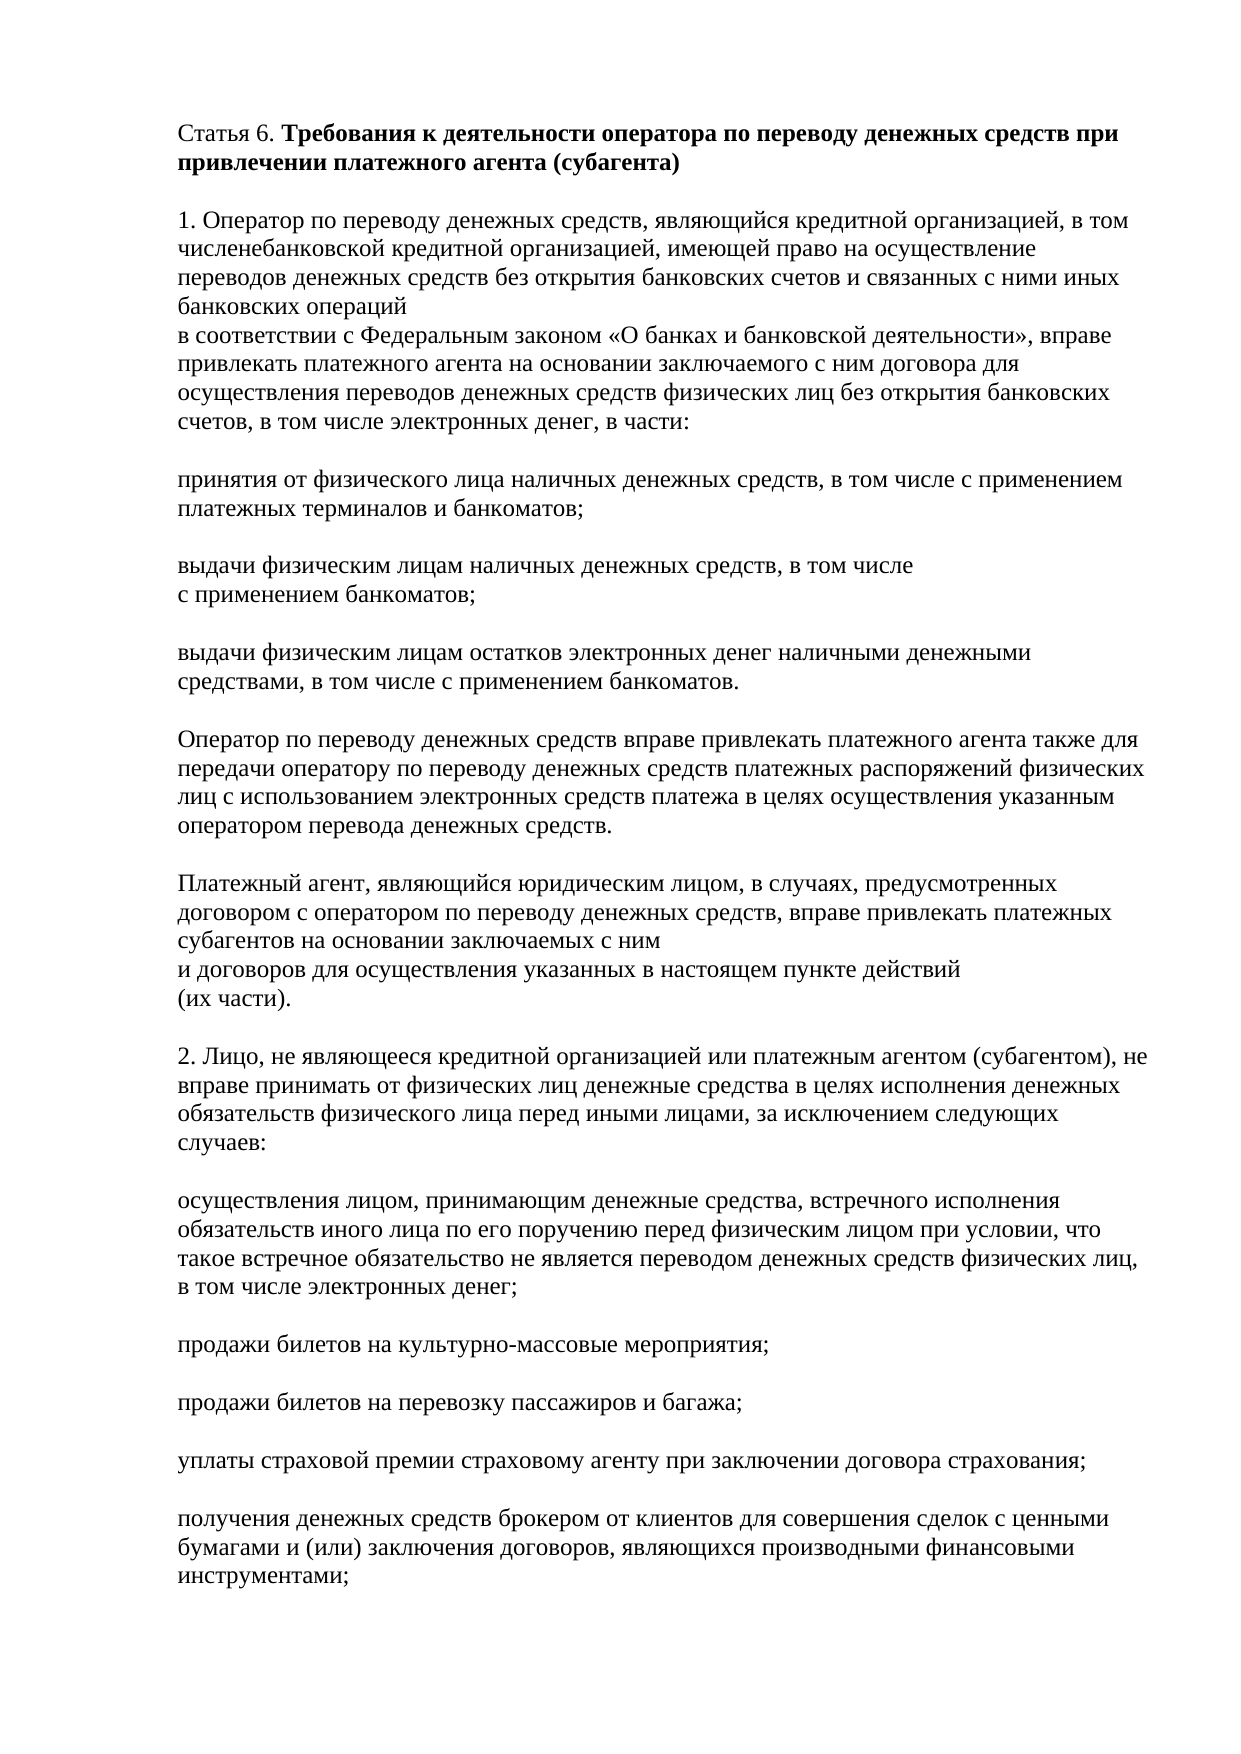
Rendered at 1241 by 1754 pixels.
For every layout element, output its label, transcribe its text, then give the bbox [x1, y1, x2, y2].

text принятия от физического лица наличных денежных средств, в том числе с применением платежных терминалов и банкоматов; [177, 464, 1152, 521]
text продажи билетов на культурно-массовые мероприятия; [177, 1329, 1152, 1358]
text Статья 6. Требования к деятельности оператора по переводу денежных средств при привлечении платежного агента (субагента) [177, 118, 1152, 176]
text продажи билетов на перевозку пассажиров и багажа; [177, 1387, 1152, 1416]
text выдачи физическим лицам остатков электронных денег наличными денежными средствами, в том числе с применением банкоматов. [177, 637, 1152, 695]
text 2. Лицо, не являющееся кредитной организацией или платежным агентом (субагентом), не вправе принимать от физических лиц денежные средства в целях исполнения денежных обязательств физического лица перед иными лицами, за исключением следующих случаев: [177, 1041, 1152, 1156]
text выдачи физическим лицам наличных денежных средств, в том числе с применением банкоматов; [177, 551, 1152, 608]
text осуществления лицом, принимающим денежные средства, встречного исполнения обязательств иного лица по его поручению перед физическим лицом при условии, что такое встречное обязательство не является переводом денежных средств физических лиц, в том числе электронных денег; [177, 1185, 1152, 1300]
text Оператор по переводу денежных средств вправе привлекать платежного агента также для передачи оператору по переводу денежных средств платежных распоряжений физических лиц с использованием электронных средств платежа в целях осуществления указанным оператором перевода денежных средств. [177, 724, 1152, 839]
text получения денежных средств брокером от клиентов для совершения сделок с ценными бумагами и (или) заключения договоров, являющихся производными финансовыми инструментами; [177, 1503, 1152, 1589]
text 1. Оператор по переводу денежных средств, являющийся кредитной организацией, в том численебанковской кредитной организацией, имеющей право на осуществление переводов денежных средств без открытия банковских счетов и связанных с ними иных банковских операций в соответствии с Федеральным законом «О банках и банковской деятельности», вправе привлекать платежного агента на основании заключаемого с ним договора для осуществления переводов денежных средств физических лиц без открытия банковских счетов, в том числе электронных денег, в части: [177, 205, 1152, 435]
text Платежный агент, являющийся юридическим лицом, в случаях, предусмотренных договором с оператором по переводу денежных средств, вправе привлекать платежных субагентов на основании заключаемых с ним и договоров для осуществления указанных в настоящем пункте действий (их части). [177, 868, 1152, 1012]
text уплаты страховой премии страховому агенту при заключении договора страхования; [177, 1445, 1152, 1474]
